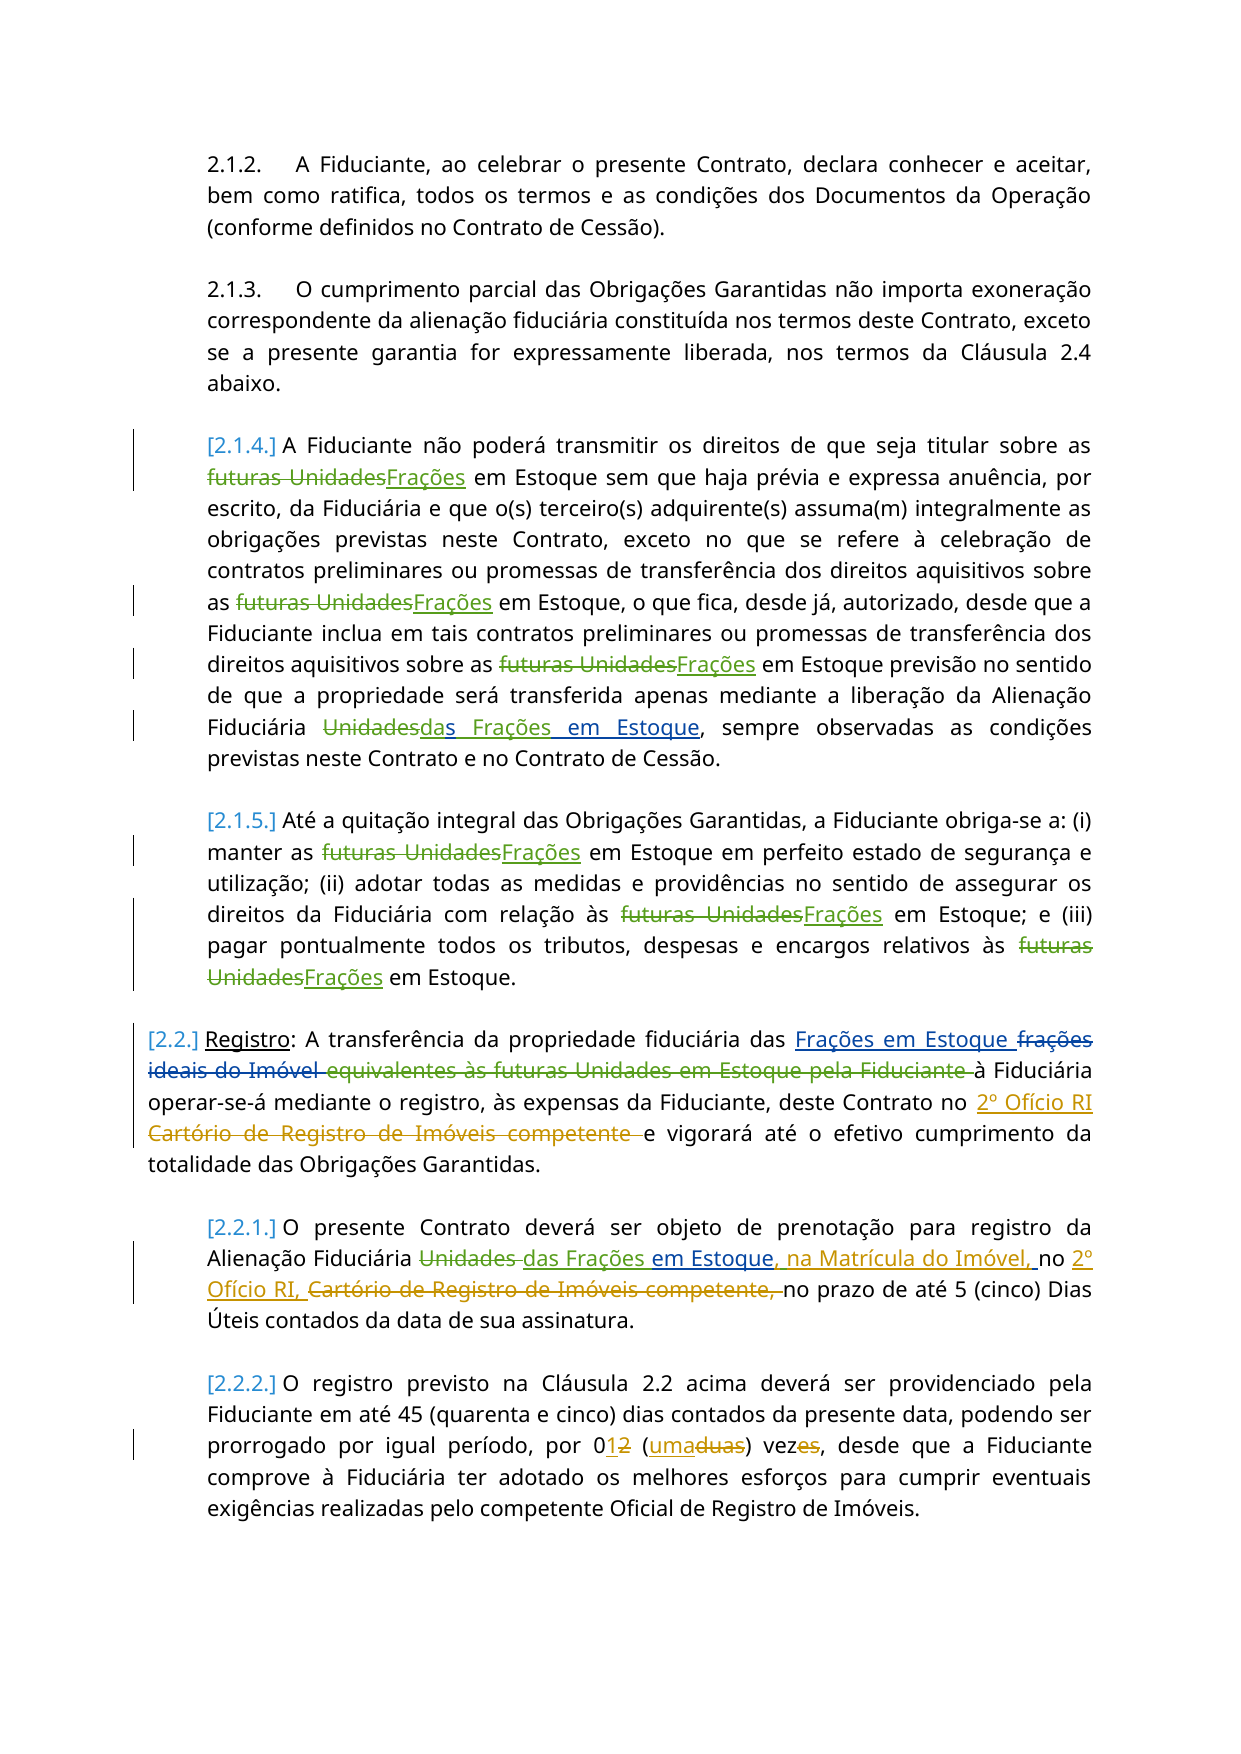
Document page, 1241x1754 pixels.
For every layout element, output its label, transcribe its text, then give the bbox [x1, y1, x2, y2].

list O registro previsto na Cláusula 2.2 acima deverá ser providenciado pela Fiduciante em até 45 (quarenta e cinco) dias contados da presente data, podendo ser prorrogado por igual período, por 0 () vez, desde que a Fiduciante comprove à Fiduciária ter adotado os melhores esforços para cumprir eventuais exigências realizadas pelo competente Oficial de Registro de Imóveis. [207, 1366, 1092, 1523]
list O presente Contrato deverá ser objeto de prenotação para registro da Alienação Fiduciária no no prazo de até 5 (cinco) Dias Úteis contados da data de sua assinatura. [207, 1210, 1092, 1335]
list Até a quitação integral das Obrigações Garantidas, a Fiduciante obriga-se a: (i) manter as em Estoque em perfeito estado de segurança e utilização; (ii) adotar todas as medidas e providências no sentido de assegurar os direitos da Fiduciária com relação às em Estoque; e (iii) pagar pontualmente todos os tributos, despesas e encargos relativos às em Estoque. [207, 804, 1092, 991]
list A Fiduciante não poderá transmitir os direitos de que seja titular sobre as em Estoque sem que haja prévia e expressa anuência, por escrito, da Fiduciária e que o(s) terceiro(s) adquirente(s) assuma(m) integralmente as obrigações previstas neste Contrato, exceto no que se refere à celebração de contratos preliminares ou promessas de transferência dos direitos aquisitivos sobre as em Estoque, o que fica, desde já, autorizado, desde que a Fiduciante inclua em tais contratos preliminares ou promessas de transferência dos direitos aquisitivos sobre as em Estoque previsão no sentido de que a propriedade será transferida apenas mediante a liberação da Alienação Fiduciária , sempre observadas as condições previstas neste Contrato e no Contrato de Cessão. [207, 429, 1092, 773]
list Registro: A transferência da propriedade fiduciária das à Fiduciária operar-se-á mediante o registro, às expensas da Fiduciante, deste Contrato no e vigorará até o efetivo cumprimento da totalidade das Obrigações Garantidas. [148, 1023, 1092, 1179]
list A Fiduciante, ao celebrar o presente Contrato, declara conhecer e aceitar, bem como ratifica, todos os termos e as condições dos Documentos da Operação (conforme definidos no Contrato de Cessão). [207, 148, 1092, 241]
list O cumprimento parcial das Obrigações Garantidas não importa exoneração correspondente da alienação fiduciária constituída nos termos deste Contrato, exceto se a presente garantia for expressamente liberada, nos termos da Cláusula 2.4 abaixo. [207, 273, 1092, 398]
